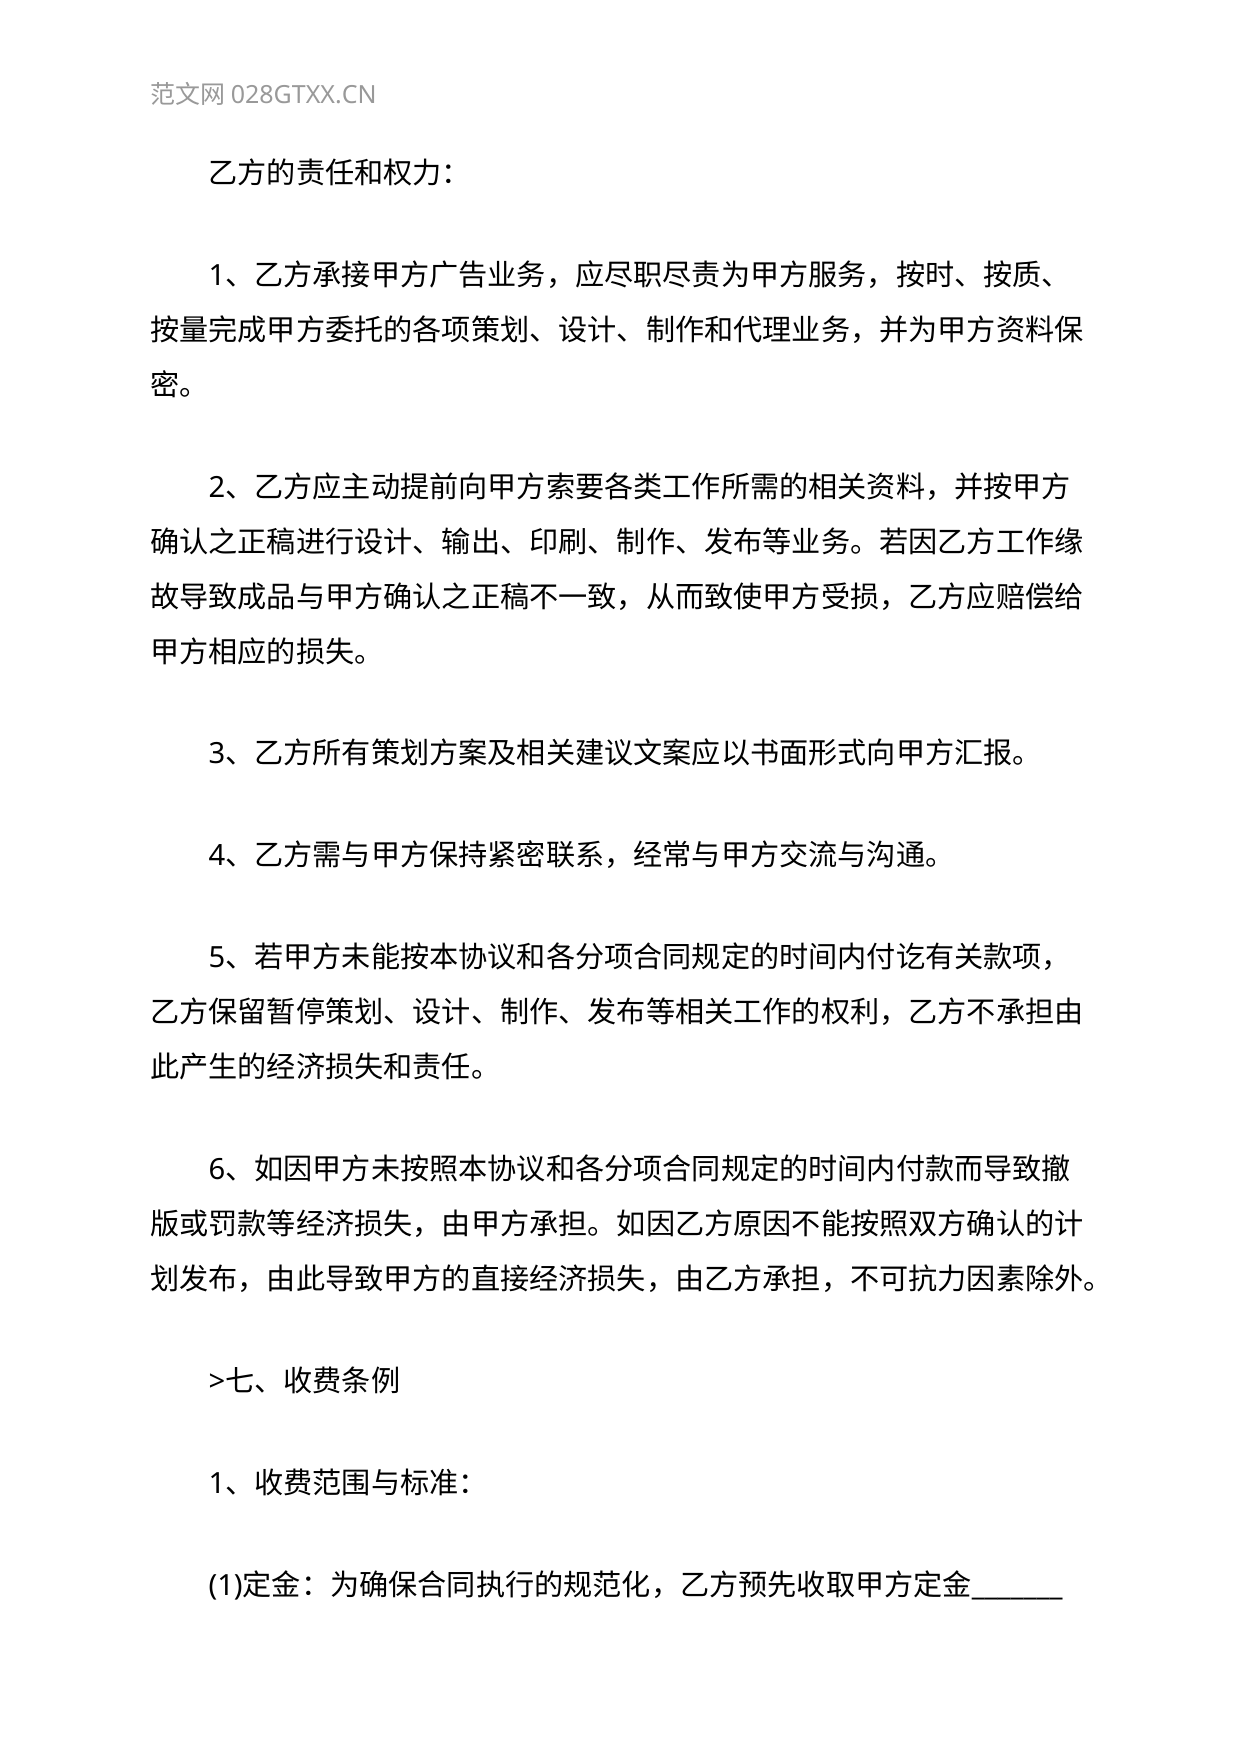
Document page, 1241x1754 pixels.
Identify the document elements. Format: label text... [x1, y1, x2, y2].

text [150, 1561, 1090, 1604]
text 1、乙方承接甲方广告业务，应尽职尽责为甲方服务，按时、按质、按量完成甲方委托的各项策划、设计、制作和代理业务，并为甲方资料保密。 [150, 252, 1090, 404]
text 4、乙方需与甲方保持紧密联系，经常与甲方交流与沟通。 [150, 832, 1090, 874]
text 1、收费范围与标准： [150, 1459, 1090, 1502]
text 6、如因甲方未按照本协议和各分项合同规定的时间内付款而导致撤版或罚款等经济损失，由甲方承担。如因乙方原因不能按照双方确认的计划发布，由此导致甲方的直接经济损失，由乙方承担，不可抗力因素除外。 [150, 1146, 1090, 1298]
text 2、乙方应主动提前向甲方索要各类工作所需的相关资料，并按甲方确认之正稿进行设计、输出、印刷、制作、发布等业务。若因乙方工作缘故导致成品与甲方确认之正稿不一致，从而致使甲方受损，乙方应赔偿给甲方相应的损失。 [150, 463, 1090, 671]
text 乙方的责任和权力： [150, 150, 1090, 192]
text 5、若甲方未能按本协议和各分项合同规定的时间内付讫有关款项，乙方保留暂停策划、设计、制作、发布等相关工作的权利，乙方不承担由此产生的经济损失和责任。 [150, 934, 1090, 1086]
text 3、乙方所有策划方案及相关建议文案应以书面形式向甲方汇报。 [150, 730, 1090, 772]
text >七、收费条例 [150, 1357, 1090, 1400]
